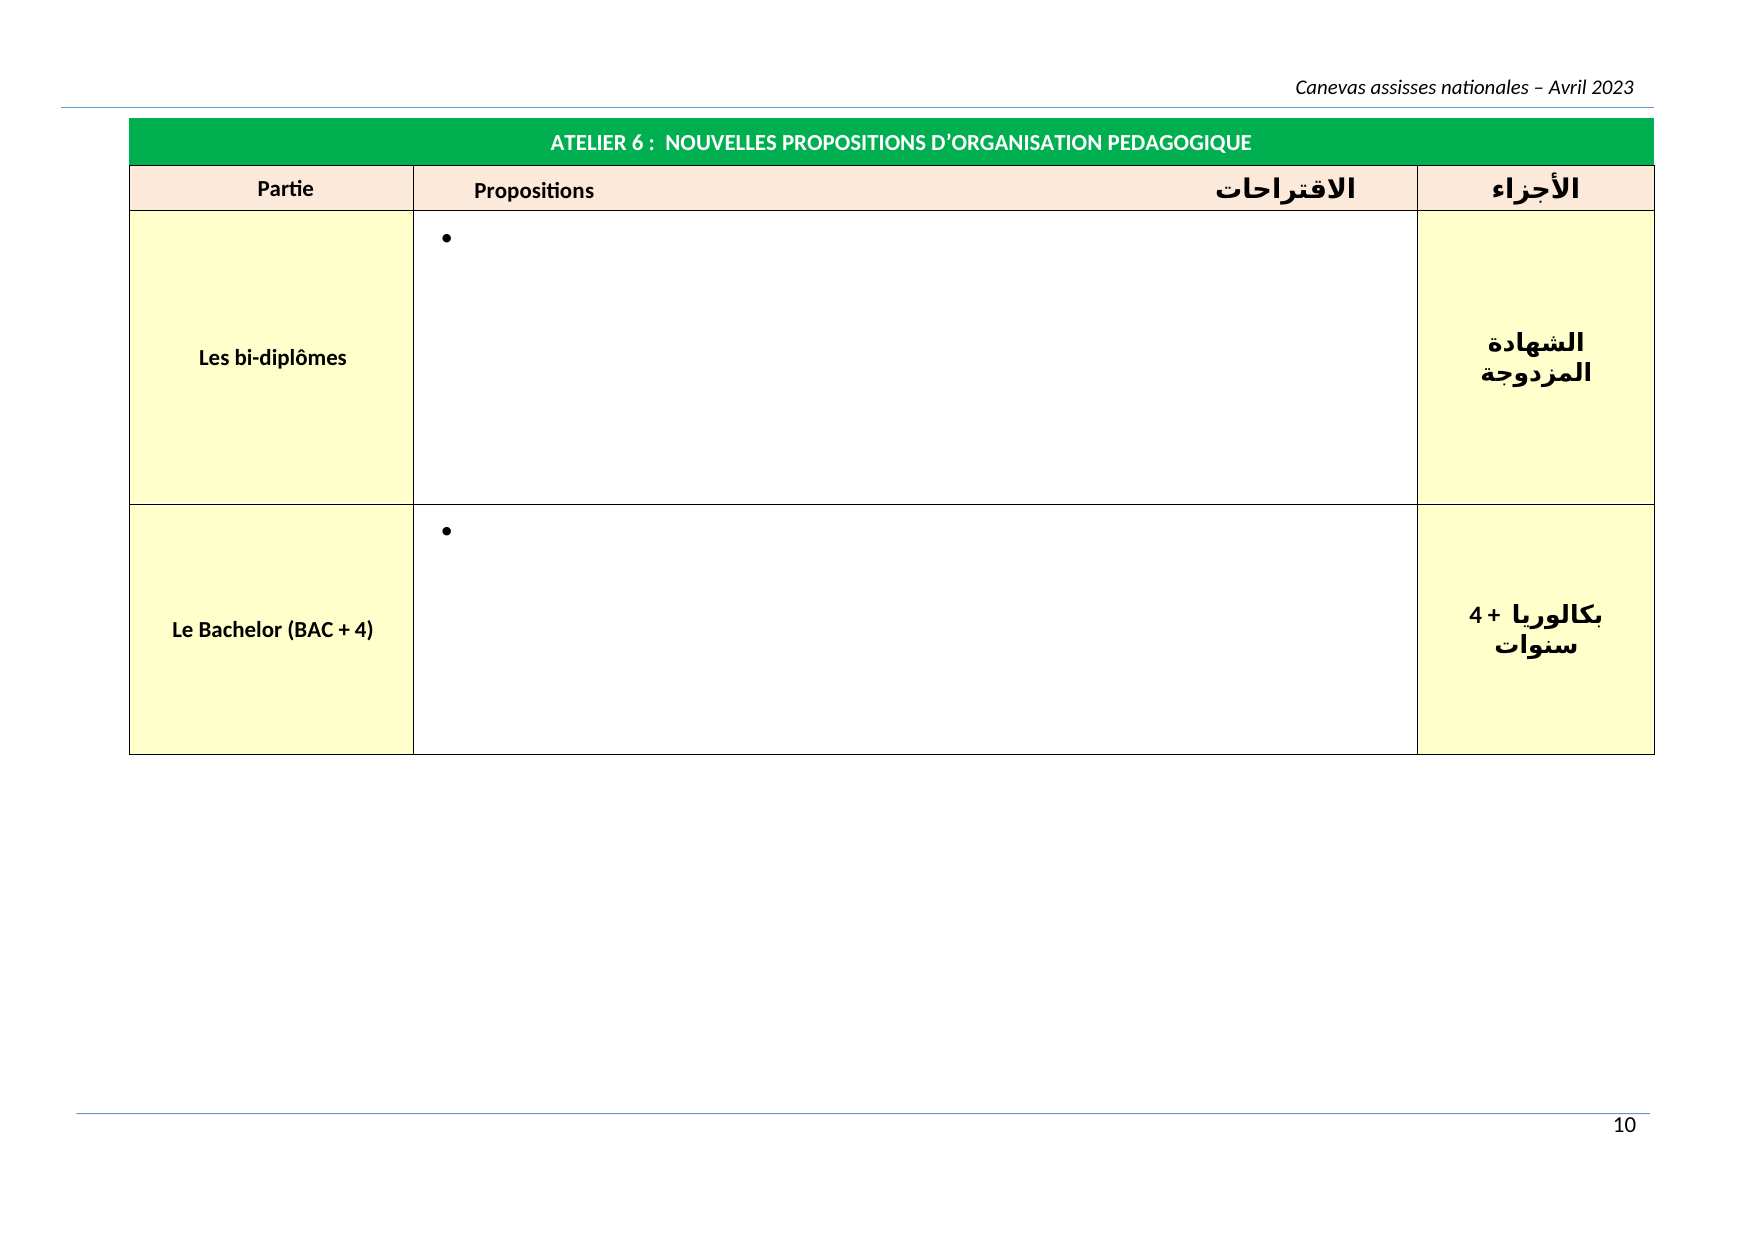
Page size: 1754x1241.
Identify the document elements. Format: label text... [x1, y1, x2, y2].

table_cell Partie [130, 166, 413, 210]
table_cell بكالوريا + 4 سنوات [1418, 505, 1654, 754]
table_cell الشهادة المزدوجة [1418, 211, 1654, 503]
table_cell Propositions الاقتراحات [414, 166, 1417, 210]
table_header ATELIER 6 : NOUVELLES PROPOSITIONS D’ORGANISATION PEDAGOGIQUE [129, 118, 1654, 165]
table_cell Les bi-diplômes [130, 211, 413, 503]
table_cell الأجزاء [1418, 166, 1654, 210]
table_cell Le Bachelor (BAC + 4) [130, 505, 413, 754]
table_cell [414, 505, 1417, 754]
table_cell [414, 211, 1417, 503]
